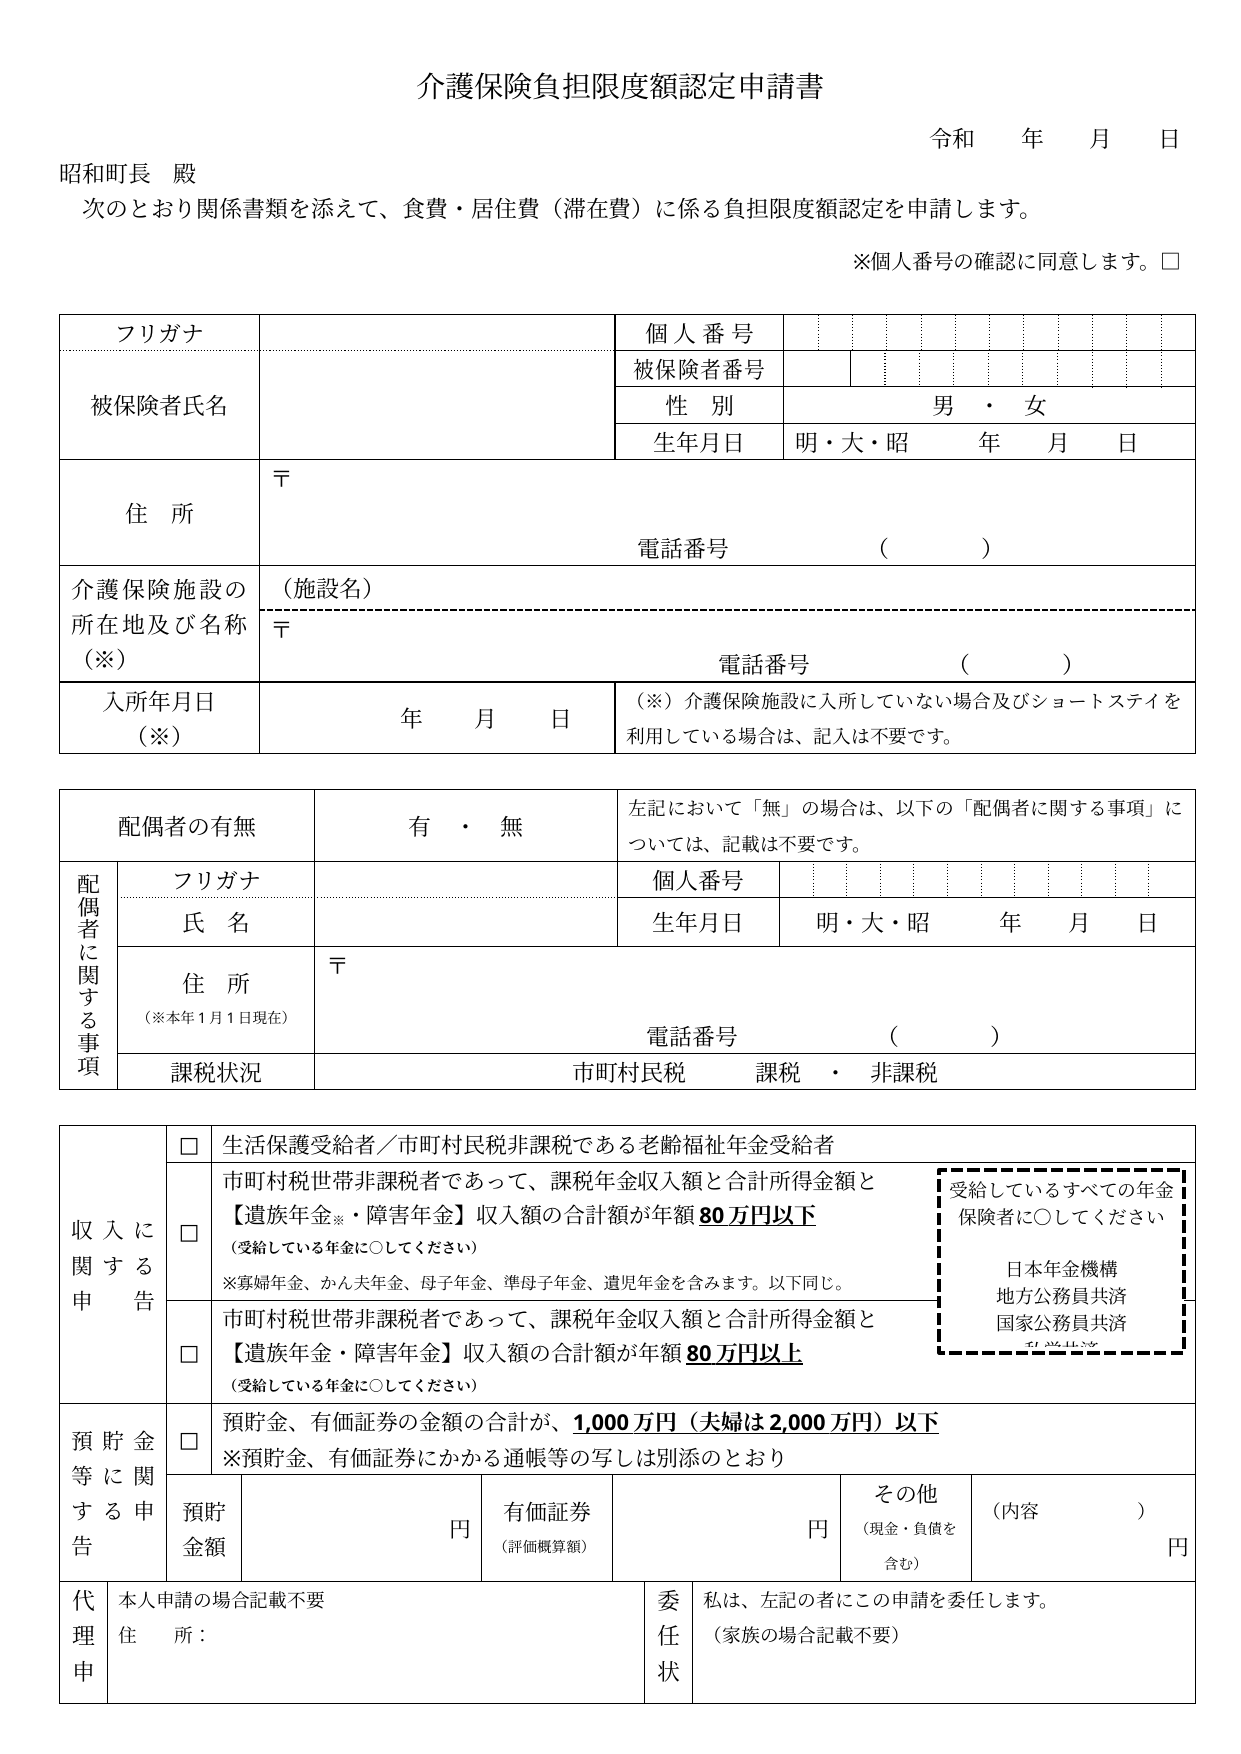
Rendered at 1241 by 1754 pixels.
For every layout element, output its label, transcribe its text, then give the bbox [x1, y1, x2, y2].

table_header フリガナ [60, 315, 259, 350]
table_cell [847, 862, 880, 897]
table_cell [1127, 351, 1161, 386]
table_cell [885, 351, 919, 386]
text 令和 年 月 日 [59, 120, 1181, 155]
table_cell 円 [613, 1475, 840, 1581]
table_cell [914, 862, 947, 897]
table_cell 男 ・ 女 [784, 387, 1195, 422]
table_cell [880, 862, 914, 897]
table_cell □ [167, 1301, 211, 1403]
table_cell 預貯 金額 [167, 1475, 241, 1581]
table_cell 市町村税世帯非課税者であって、課税年金収入額と合計所得金額と 【遺族年金・障害年金】収入額の合計額が年額80万円以上 （受給している年金に○してください） [212, 1301, 1044, 1403]
table_cell [1044, 1301, 1195, 1403]
table_cell 明・大・昭 年 月 日 [784, 424, 1195, 459]
table_header [1093, 315, 1127, 350]
table_header □ [167, 1126, 211, 1162]
text 介護保険負担限度額認定申請書 [59, 49, 1181, 120]
table_cell 円 [242, 1475, 481, 1581]
table_header [921, 315, 955, 350]
table_cell 入所年月日（※） [60, 683, 259, 753]
table_cell 〒 電話番号 （ ） [315, 947, 1195, 1053]
table_cell [1015, 862, 1048, 897]
table_cell [989, 351, 1023, 386]
table_cell 氏 名 [118, 897, 314, 946]
text 次のとおり関係書類を添えて、食費・居住費（滞在費）に係る負担限度額認定を申請します。 [59, 190, 1181, 226]
table_cell 被保険者番号 [616, 351, 783, 386]
table_header [784, 315, 818, 350]
table_cell [315, 897, 617, 946]
table_cell [1082, 862, 1115, 897]
table_cell 代理申請者 [60, 1582, 107, 1703]
table_cell 預貯金等に関する申告 [60, 1404, 166, 1581]
table_header 個 人 番 号 [616, 315, 783, 350]
table_header 左記において「無」の場合は、以下の「配偶者に関する事項」については、記載は不要です。 [618, 790, 1195, 861]
table_cell （施設名） [260, 566, 1195, 609]
table_cell 配偶者に関する事項 [60, 862, 117, 1089]
table_header 生活保護受給者／市町村民税非課税である老齢福祉年金受給者 [212, 1126, 1195, 1162]
table_cell □ [167, 1404, 211, 1474]
table_header 有 ・ 無 [315, 790, 617, 861]
table_cell 明・大・昭 年 月 日 [780, 898, 1195, 946]
table_cell [920, 351, 954, 386]
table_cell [693, 1582, 1195, 1703]
table_cell [1161, 351, 1195, 386]
table_cell [954, 351, 988, 386]
table_header 収入に関する 申告 [60, 1126, 166, 1403]
table_cell [784, 351, 850, 386]
table_cell [1048, 862, 1082, 897]
table_cell 〒 電話番号 （ ） [260, 609, 1195, 681]
table_cell [851, 351, 885, 386]
table_cell 住 所 （※本年1月1日現在） [118, 947, 314, 1053]
table_header [260, 315, 614, 350]
table_cell 個人番号 [618, 862, 779, 897]
table_cell フリガナ [118, 862, 314, 897]
table_cell 市町村民税 課税 ・ 非課税 [315, 1054, 1195, 1089]
table_cell 性 別 [616, 387, 783, 422]
table_cell [1093, 351, 1127, 386]
table_header [818, 315, 852, 350]
table_cell [315, 862, 617, 897]
table_cell 委任状 [645, 1582, 692, 1703]
table_cell 介護保険施設の所在地及び名称（※） [60, 566, 259, 681]
table_header [990, 315, 1024, 350]
table_cell その他 （現金・負債を含む） [841, 1475, 971, 1581]
table_cell 生年月日 [618, 898, 779, 946]
table_cell [813, 862, 847, 897]
table_cell 〒 電話番号 （ ） [260, 460, 1195, 565]
table_cell 被保険者氏名 [60, 350, 259, 459]
table_header [1058, 315, 1092, 350]
table_cell [1023, 351, 1057, 386]
table_cell □ [167, 1163, 211, 1300]
table_cell [260, 350, 614, 459]
table_cell [1115, 862, 1149, 897]
table_header [1161, 315, 1195, 350]
table_cell [948, 862, 981, 897]
table_header [1127, 315, 1161, 350]
table_header 配偶者の有無 [60, 790, 314, 861]
table_header [1024, 315, 1058, 350]
table_cell （内容 ） 円 [972, 1475, 1195, 1581]
table_cell （※）介護保険施設に入所していない場合及びショートステイを利用している場合は、記入は不要です。 [616, 683, 1195, 753]
table_header [852, 315, 887, 350]
text ※個人番号の確認に同意します。□ [59, 243, 1181, 278]
table_cell 有価証券 （評価概算額） [482, 1475, 612, 1581]
table_cell [1058, 351, 1092, 386]
table_cell [780, 862, 813, 897]
table_cell 課税状況 [118, 1054, 314, 1089]
text 昭和町長 殿 [59, 155, 1181, 190]
table_cell 生年月日 [616, 424, 783, 459]
table_cell [981, 862, 1014, 897]
table_header [887, 315, 921, 350]
table_cell 住 所 [60, 460, 259, 565]
table_cell [1149, 862, 1195, 897]
table_cell [1044, 1163, 1195, 1300]
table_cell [108, 1582, 644, 1703]
table_cell 年 月 日 [260, 683, 614, 753]
table_cell 預貯金、有価証券の金額の合計が、1,000万円（夫婦は2,000万円）以下 ※預貯金、有価証券にかかる通帳等の写しは別添のとおり [212, 1404, 1195, 1474]
table_cell 市町村税世帯非課税者であって、課税年金収入額と合計所得金額と 【遺族年金※・障害年金】収入額の合計額が年額80万円以下 （受給している年金に○してください） ※寡婦年金、かん夫年金、母子年金、準母子年金、遺児年金を含みます。以下同じ。 [212, 1163, 1044, 1300]
table_header [955, 315, 989, 350]
